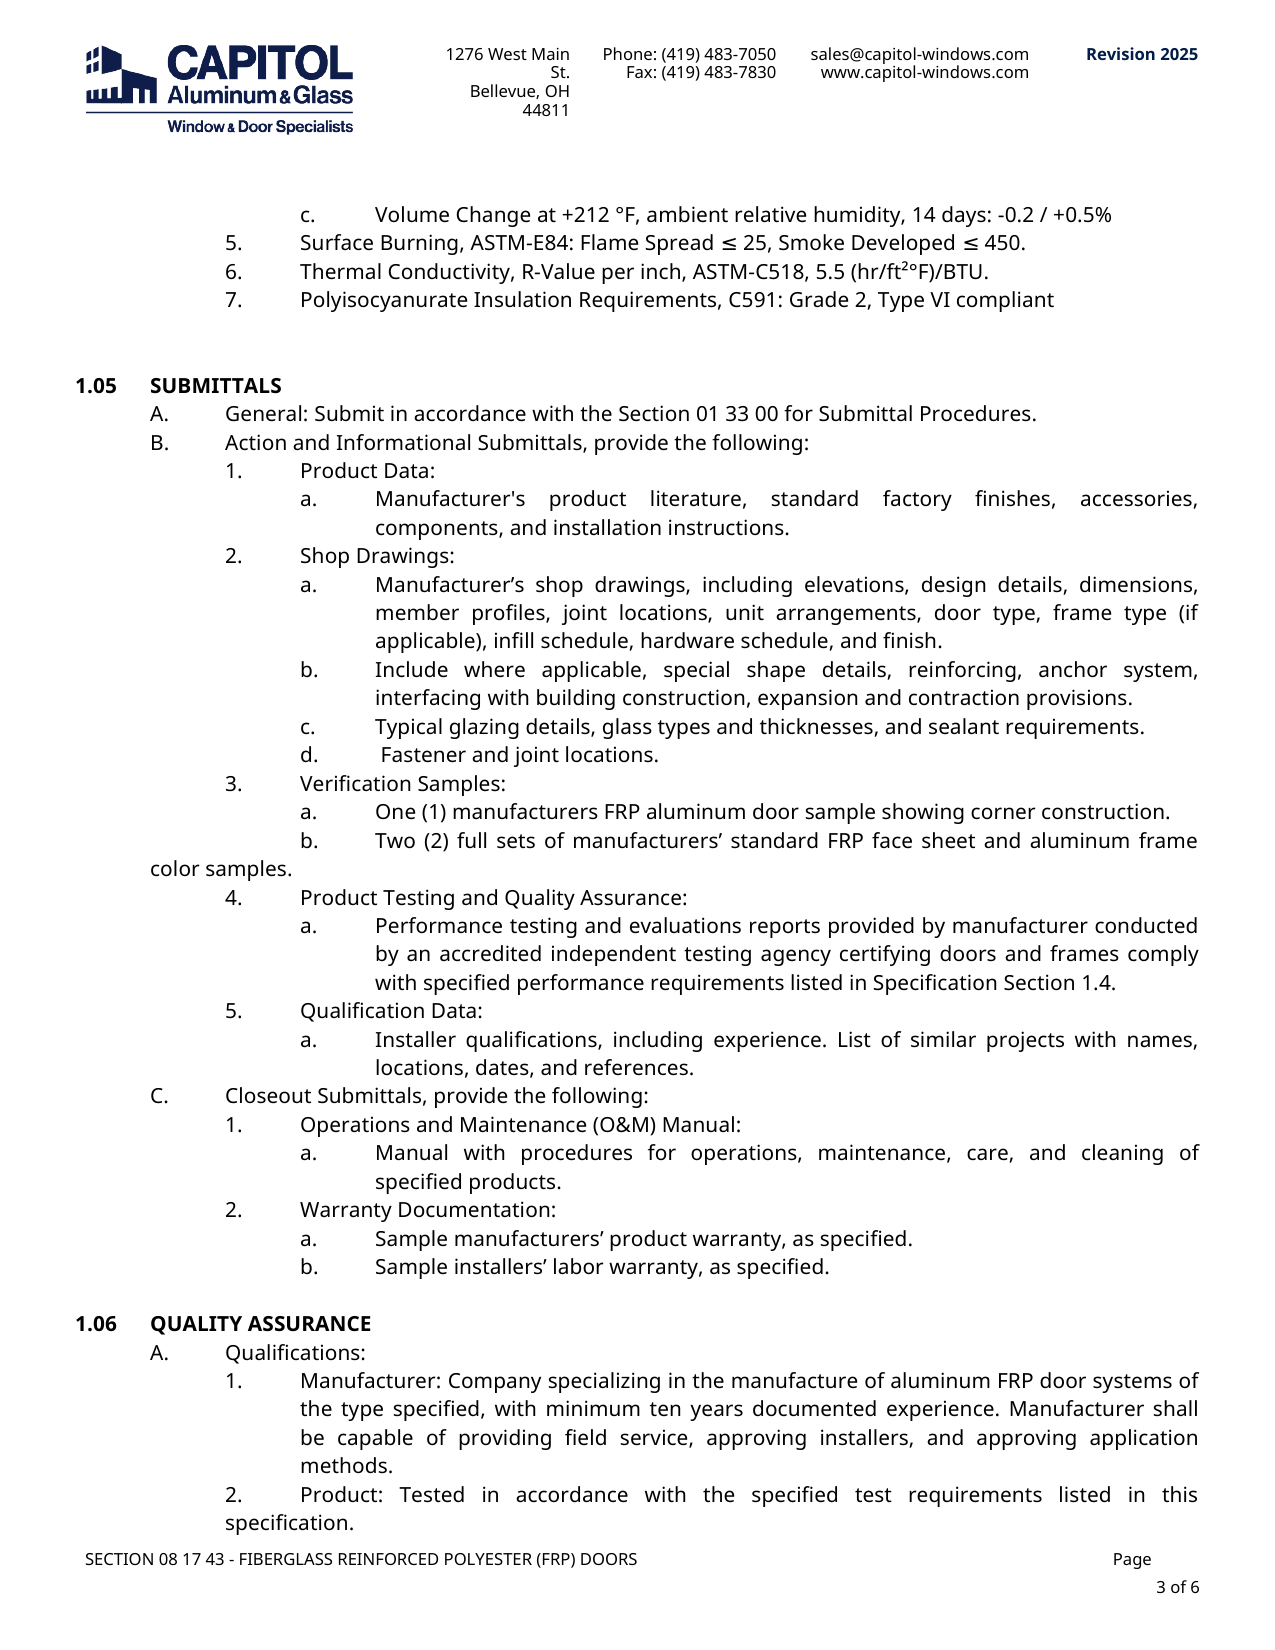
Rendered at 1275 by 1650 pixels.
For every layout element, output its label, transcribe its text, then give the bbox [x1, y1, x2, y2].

text 1.06 QUALITY ASSURANCE [75, 1309, 1200, 1338]
text C. Closeout Submittals, provide the following: [150, 1082, 1200, 1110]
text A. General: Submit in accordance with the Section 01 33 00 for Submittal Procedures. [150, 399, 1200, 428]
text 1. Manufacturer: Company specializing in the manufacture of aluminum FRP door systems of the type specified, with minimum ten years documented experience. Manufacturer shall be capable of providing field service, approving installers, and approving application methods. [150, 1366, 1125, 1480]
text 1. Product Data: [150, 456, 1125, 484]
text b. Sample installers’ labor warranty, as specified. [300, 1252, 1200, 1281]
text 3. Verification Samples: [150, 769, 1200, 797]
text c. Volume Change at +212 °F, ambient relative humidity, 14 days: -0.2 / +0.5% [300, 200, 1200, 228]
text 1.05 SUBMITTALS [75, 371, 1200, 399]
picture [86, 45, 353, 135]
text a. Performance testing and evaluations reports provided by manufacturer conducted by an accredited independent testing agency certifying doors and frames comply with specified performance requirements listed in Specification Section 1.4. [300, 911, 1200, 996]
text 2. Product: Tested in accordance with the specified test requirements listed in this specification. [150, 1480, 1125, 1537]
text 5. Qualification Data: [150, 996, 1125, 1025]
text 5. Surface Burning, ASTM-E84: Flame Spread ≤ 25, Smoke Developed ≤ 450. [150, 228, 1125, 257]
text 1. Operations and Maintenance (O&M) Manual: [150, 1110, 1200, 1138]
text 7. Polyisocyanurate Insulation Requirements, C591: Grade 2, Type VI compliant [150, 285, 1125, 314]
text b. Include where applicable, special shape details, reinforcing, anchor system, interfacing with building construction, expansion and contraction provisions. [300, 655, 1200, 712]
text 2. Warranty Documentation: [150, 1195, 1200, 1224]
text a. Sample manufacturers’ product warranty, as specified. [300, 1224, 1200, 1252]
text B. Action and Informational Submittals, provide the following: [150, 428, 1200, 456]
text a. Manufacturer's product literature, standard factory finishes, accessories, components, and installation instructions. [300, 484, 1200, 541]
text 2. Shop Drawings: [150, 541, 1125, 570]
text a. One (1) manufacturers FRP aluminum door sample showing corner construction. [150, 797, 1200, 826]
text c. Typical glazing details, glass types and thicknesses, and sealant requirements. [150, 712, 1125, 740]
text 6. Thermal Conductivity, R-Value per inch, ASTM-C518, 5.5 (hr/ft²°F)/BTU. [150, 257, 1125, 285]
text a. Manual with procedures for operations, maintenance, care, and cleaning of specified products. [300, 1138, 1200, 1195]
text 4. Product Testing and Quality Assurance: [150, 883, 1125, 911]
text a. Manufacturer’s shop drawings, including elevations, design details, dimensions, member profiles, joint locations, unit arrangements, door type, frame type (if applicable), infill schedule, hardware schedule, and finish. [300, 570, 1200, 655]
text b. Two (2) full sets of manufacturers’ standard FRP face sheet and aluminum frame color samples. [150, 826, 1200, 883]
text d. Fastener and joint locations. [150, 740, 1125, 769]
text A. Qualifications: [150, 1338, 1200, 1366]
text a. Installer qualifications, including experience. List of similar projects with names, locations, dates, and references. [300, 1025, 1200, 1082]
